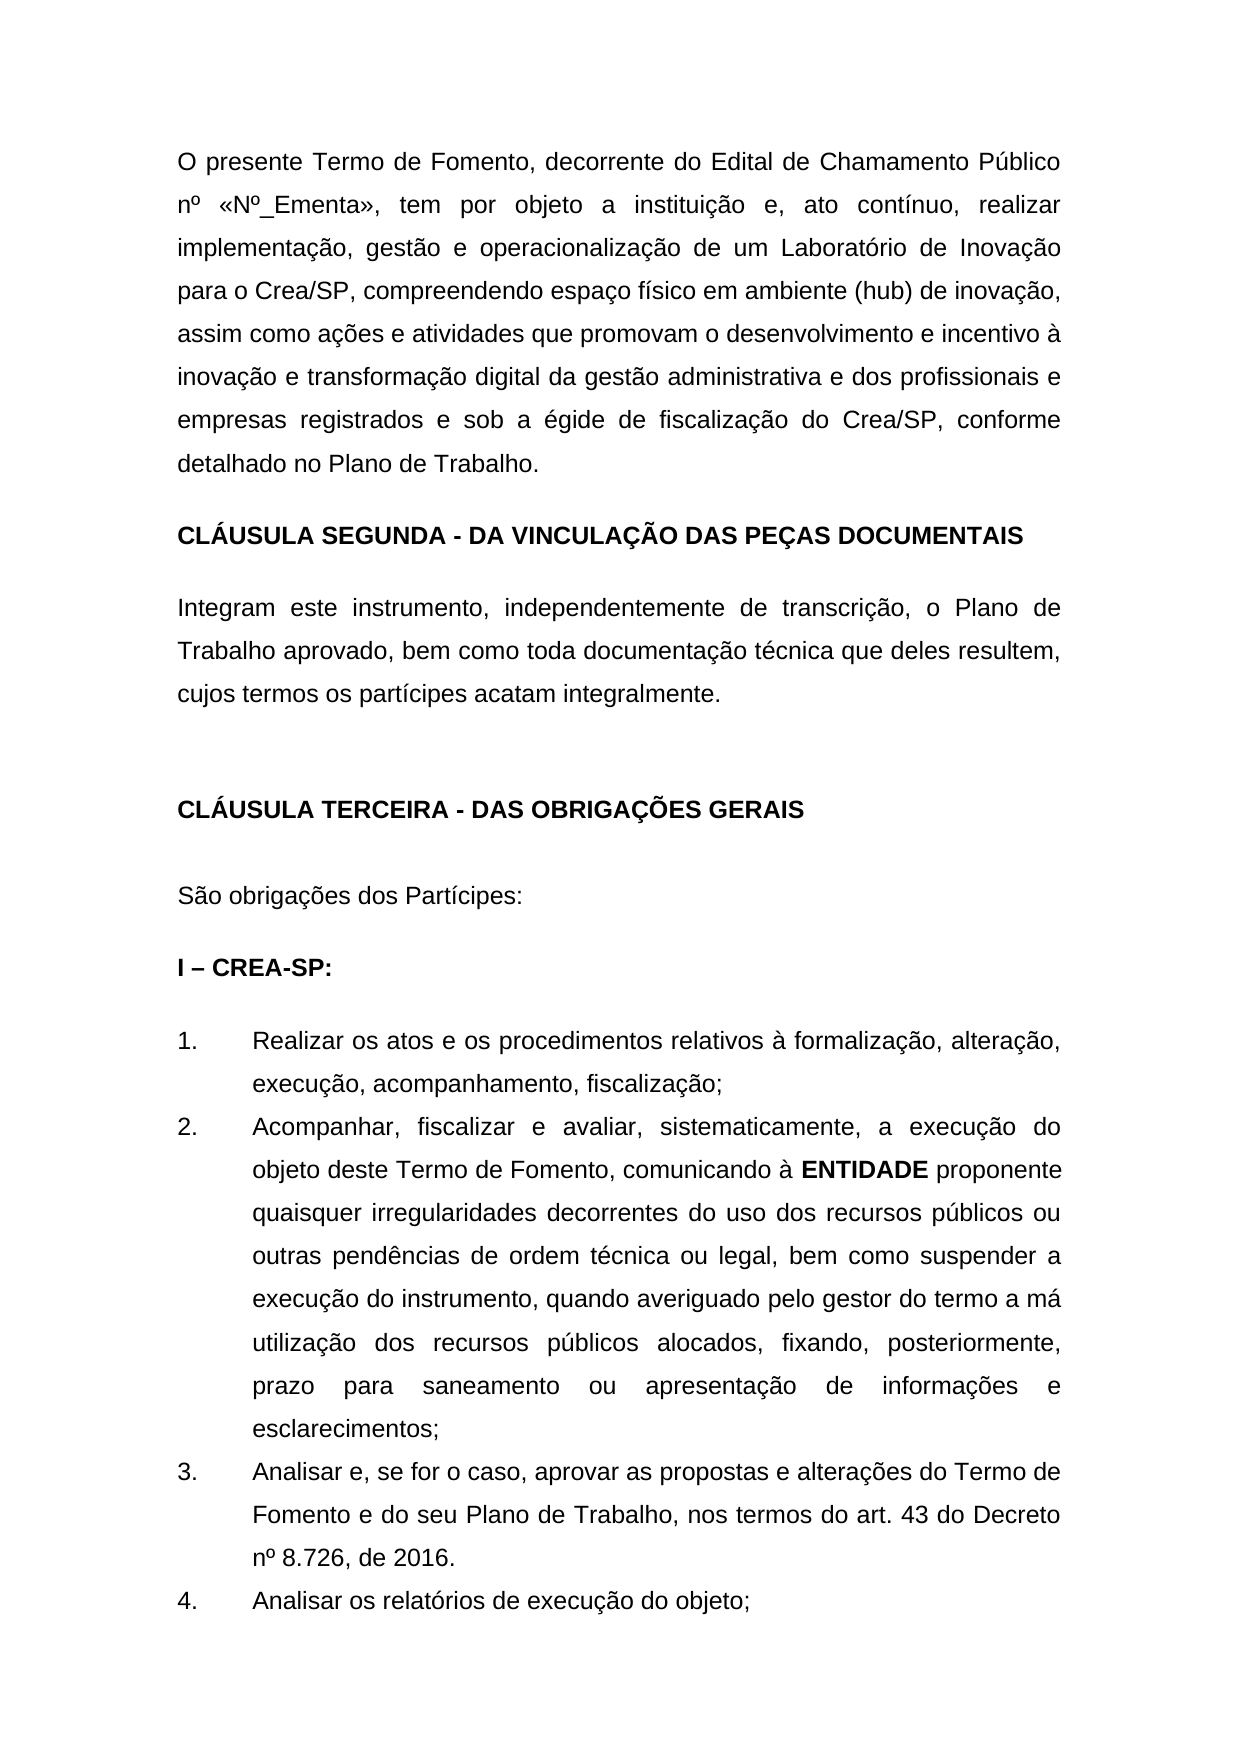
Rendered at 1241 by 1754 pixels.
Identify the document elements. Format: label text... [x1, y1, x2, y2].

list Acompanhar, fiscalizar e avaliar, sistematicamente, a execução do objeto deste Termo de Fomento, comunicando à ENTIDADE proponente quaisquer irregularidades decorrentes do uso dos recursos públicos ou outras pendências de ordem técnica ou legal, bem como suspender a execução do instrumento, quando averiguado pelo gestor do termo a má utilização dos recursos públicos alocados, fixando, posteriormente, prazo para saneamento ou apresentação de informações e esclarecimentos; [177, 1112, 1062, 1442]
list Analisar e, se for o caso, aprovar as propostas e alterações do Termo de Fomento e do seu Plano de Trabalho, nos termos do art. 43 do Decreto nº 8.726, de 2016. [177, 1457, 1062, 1572]
text O presente Termo de Fomento, decorrente do Edital de Chamamento Público nº «Nº_Ementa», tem por objeto a instituição e, ato contínuo, realizar implementação, gestão e operacionalização de um Laboratório de Inovação para o Crea/SP, compreendendo espaço físico em ambiente (hub) de inovação, assim como ações e atividades que promovam o desenvolvimento e incentivo à inovação e transformação digital da gestão administrativa e dos profissionais e empresas registrados e sob a égide de fiscalização do Crea/SP, conforme detalhado no Plano de Trabalho. [177, 147, 1062, 477]
text CLÁUSULA TERCEIRA - DAS OBRIGAÇÕES GERAIS [177, 795, 1090, 823]
list Analisar os relatórios de execução do objeto; [177, 1586, 1062, 1615]
list Realizar os atos e os procedimentos relativos à formalização, alteração, execução, acompanhamento, fiscalização; [177, 1026, 1062, 1097]
text Integram este instrumento, independentemente de transcrição, o Plano de Trabalho aprovado, bem como toda documentação técnica que deles resultem, cujos termos os partícipes acatam integralmente. [177, 593, 1062, 708]
text CLÁUSULA SEGUNDA - DA VINCULAÇÃO DAS PEÇAS DOCUMENTAIS [177, 521, 1090, 549]
text São obrigações dos Partícipes: [177, 881, 698, 910]
text I – CREA-SP: [177, 953, 1090, 982]
